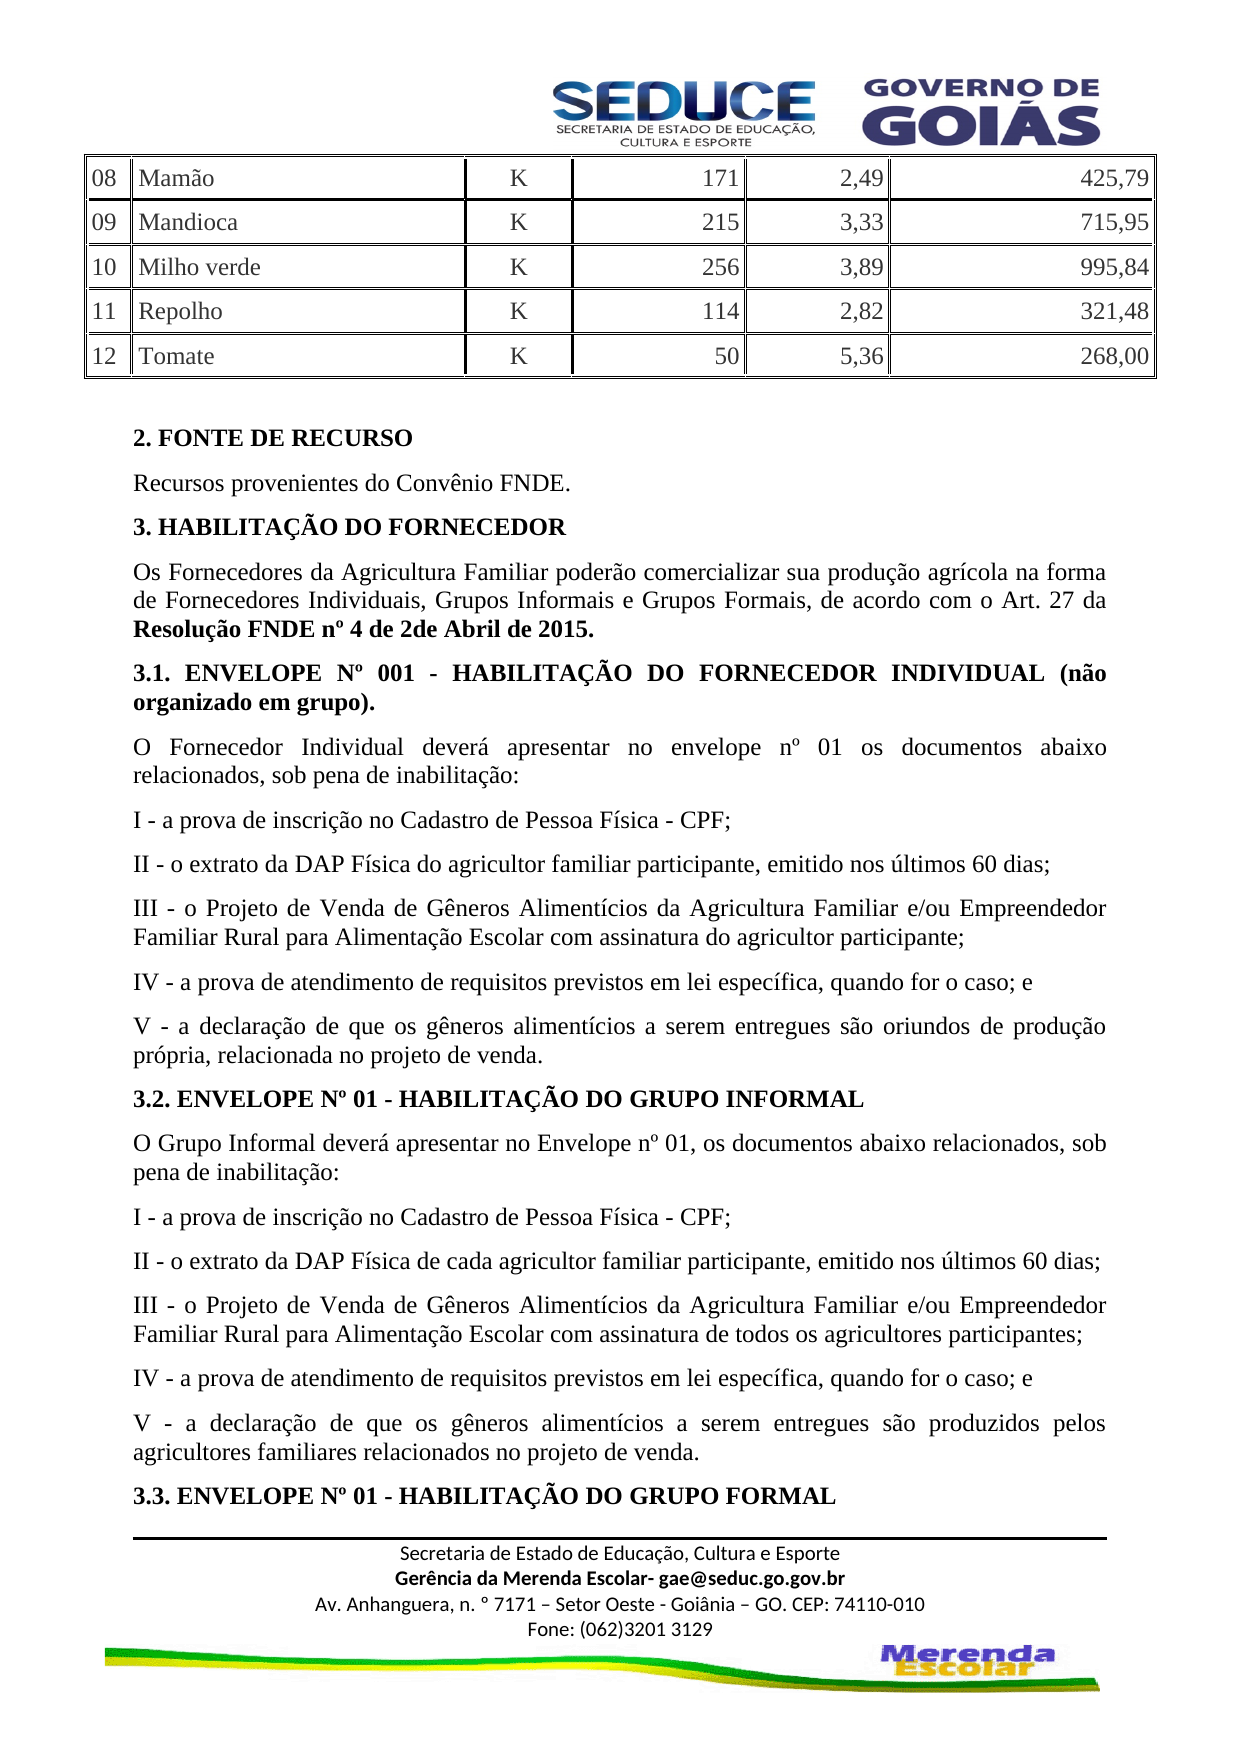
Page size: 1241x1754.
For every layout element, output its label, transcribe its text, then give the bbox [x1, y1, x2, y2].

table_cell 256 [574, 246, 744, 287]
text O Grupo Informal deverá apresentar no Envelope nº 01, os documentos abaixo relacionados, sob pena de inabilitação: [133, 1128, 1107, 1186]
text 3.1. ENVELOPE Nº 001 - HABILITAÇÃO DO FORNECEDOR INDIVIDUAL (não organizado em grupo). [133, 658, 1107, 716]
table_cell K [465, 155, 572, 198]
table_cell 10 [87, 243, 130, 287]
text III - o Projeto de Venda de Gêneros Alimentícios da Agricultura Familiar e/ou Empreendedor Familiar Rural para Alimentação Escolar com assinatura do agricultor participante; [133, 893, 1107, 951]
table_cell 3,89 [747, 246, 888, 287]
text 2. FONTE DE RECURSO [133, 423, 1107, 452]
table_cell 2,82 [747, 290, 888, 331]
table_cell Mamão [132, 155, 465, 198]
text 3.2. ENVELOPE Nº 01 - HABILITAÇÃO DO GRUPO INFORMAL [133, 1084, 1107, 1113]
text I - a prova de inscrição no Cadastro de Pessoa Física - CPF; [133, 1202, 1107, 1230]
table_cell K [465, 335, 572, 376]
table_cell 715,95 [891, 198, 1155, 242]
text II - o extrato da DAP Física do agricultor familiar participante, emitido nos últimos 60 dias; [133, 849, 1107, 878]
text IV - a prova de atendimento de requisitos previstos em lei específica, quando for o caso; e [133, 1363, 1107, 1392]
table_cell 09 [85, 198, 130, 242]
text O Fornecedor Individual deverá apresentar no envelope nº 01 os documentos abaixo relacionados, sob pena de inabilitação: [133, 732, 1107, 789]
table_cell K [467, 290, 571, 331]
table_cell 5,36 [746, 335, 889, 376]
text IV - a prova de atendimento de requisitos previstos em lei específica, quando for o caso; e [133, 967, 1107, 995]
text Recursos provenientes do Convênio FNDE. [133, 468, 1107, 497]
table_cell Milho verde [133, 246, 464, 287]
table_cell 08 [87, 157, 132, 198]
table_cell 11 [85, 287, 132, 331]
text II - o extrato da DAP Física de cada agricultor familiar participante, emitido nos últimos 60 dias; [133, 1246, 1107, 1275]
picture [552, 73, 1108, 154]
table_cell 215 [574, 201, 744, 242]
table_cell 425,79 [890, 157, 1154, 198]
table_cell K [467, 246, 571, 287]
table_cell K [467, 201, 571, 242]
table_cell 12 [87, 331, 132, 376]
table_cell 114 [574, 290, 744, 331]
text 3. HABILITAÇÃO DO FORNECEDOR [133, 512, 1107, 541]
table_cell 2,49 [746, 157, 889, 198]
text Os Fornecedores da Agricultura Familiar poderão comercializar sua produção agrícola na forma de Fornecedores Individuais, Grupos Informais e Grupos Formais, de acordo com o Art. 27 da Resolução FNDE nº 4 de 2de Abril de 2015. [133, 557, 1107, 643]
table_cell 995,84 [891, 243, 1154, 287]
table_cell 50 [572, 335, 746, 376]
text V - a declaração de que os gêneros alimentícios a serem entregues são produzidos pelos agricultores familiares relacionados no projeto de venda. [133, 1408, 1107, 1465]
text V - a declaração de que os gêneros alimentícios a serem entregues são oriundos de produção própria, relacionada no projeto de venda. [133, 1011, 1107, 1068]
table_cell Repolho [133, 290, 464, 331]
table_cell Tomate [132, 335, 465, 376]
table_cell 171 [572, 157, 746, 198]
table_cell Mandioca [133, 201, 464, 242]
table_cell 268,00 [890, 331, 1154, 376]
table_cell 3,33 [747, 201, 888, 242]
text I - a prova de inscrição no Cadastro de Pessoa Física - CPF; [133, 805, 1107, 833]
text 3.3. ENVELOPE Nº 01 - HABILITAÇÃO DO GRUPO FORMAL [133, 1481, 1107, 1510]
table_cell 321,48 [890, 287, 1155, 331]
text III - o Projeto de Venda de Gêneros Alimentícios da Agricultura Familiar e/ou Empreendedor Familiar Rural para Alimentação Escolar com assinatura de todos os agricultores participantes; [133, 1290, 1107, 1348]
